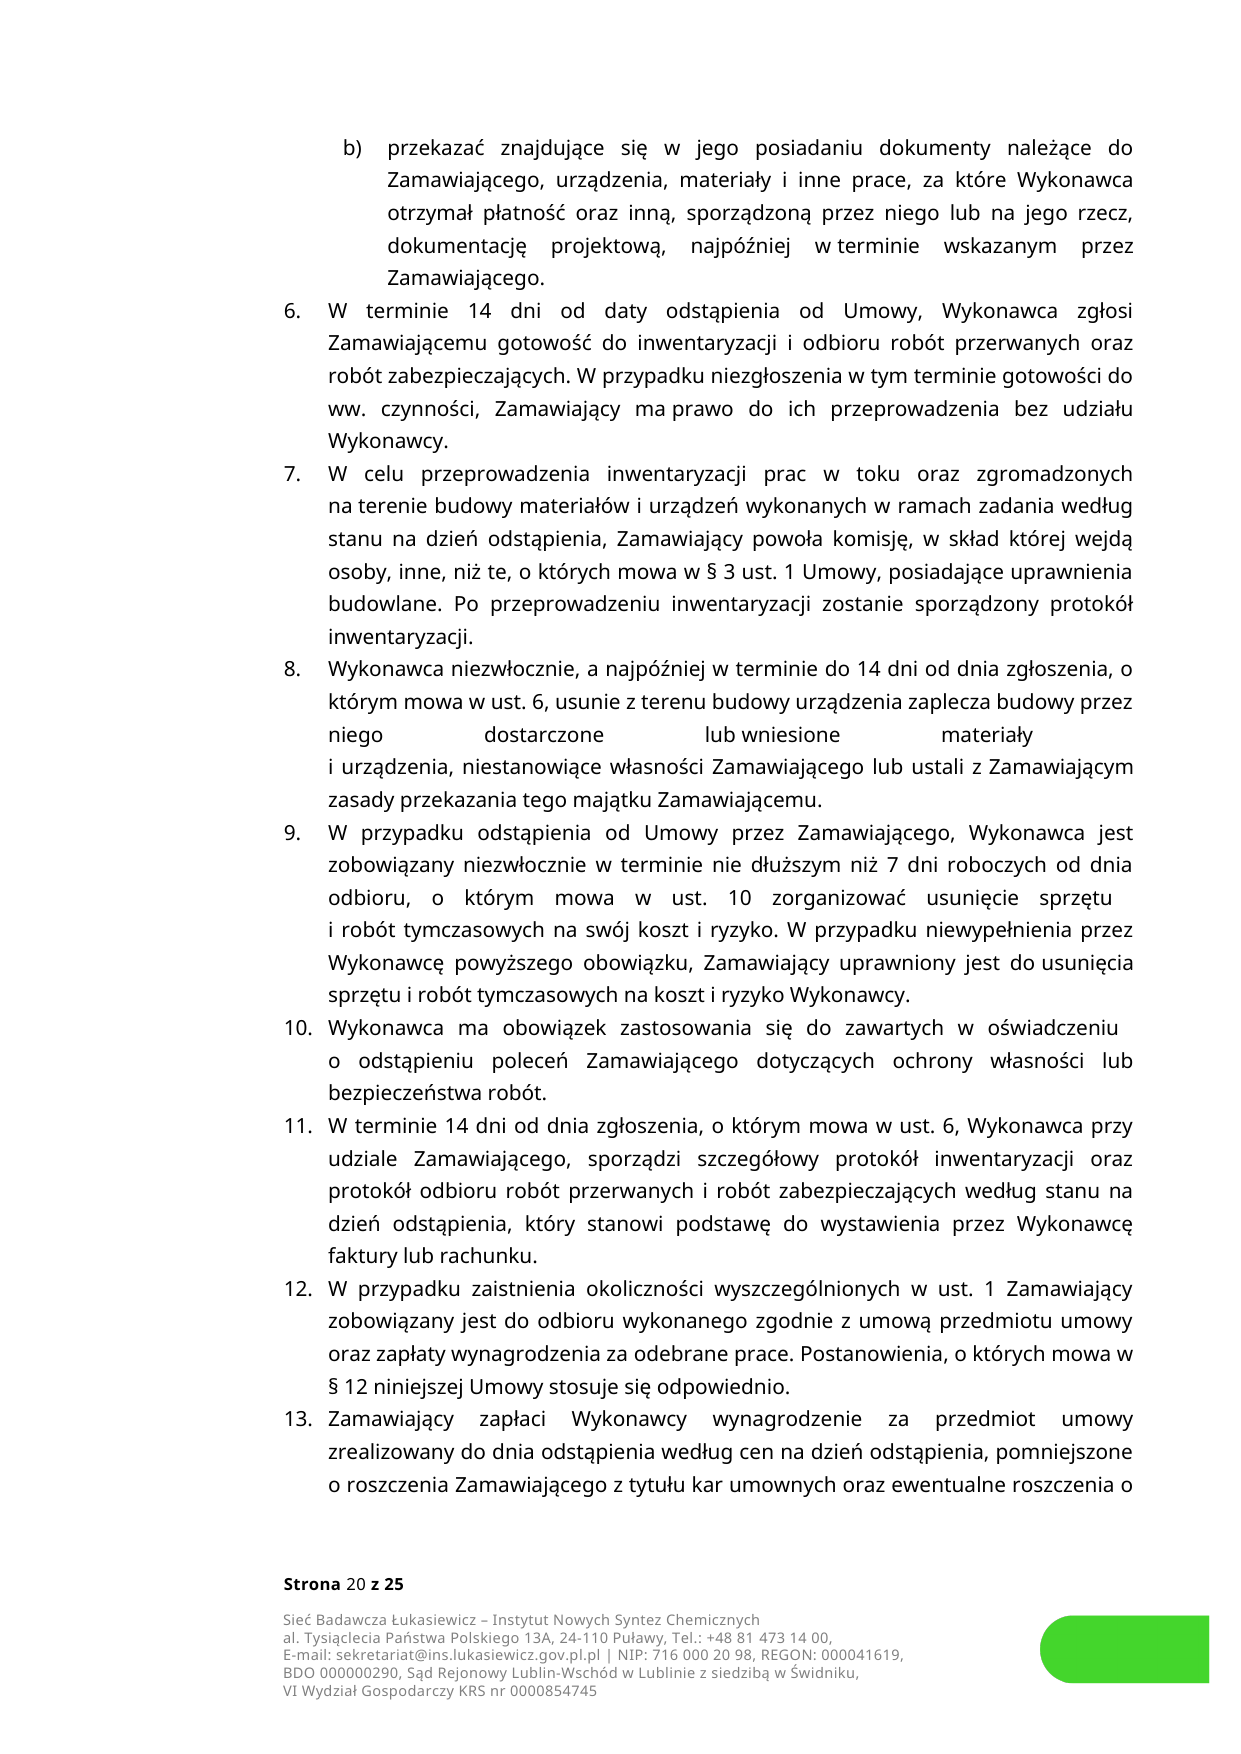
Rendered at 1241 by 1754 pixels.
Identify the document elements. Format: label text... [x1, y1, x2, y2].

picture [1036, 1611, 1239, 1752]
list Wykonawca ma obowiązek zastosowania się do zawartych w oświadczeniu o odstąpieniu poleceń Zamawiającego dotyczących ochrony własności lub bezpieczeństwa robót. [283, 1013, 1134, 1107]
list W przypadku odstąpienia od Umowy przez Zamawiającego, Wykonawca jest zobowiązany niezwłocznie w terminie nie dłuższym niż 7 dni roboczych od dnia odbioru, o którym mowa w ust. 10 zorganizować usunięcie sprzętu i robót tymczasowych na swój koszt i ryzyko. W przypadku niewypełnienia przez Wykonawcę powyższego obowiązku, Zamawiający uprawniony jest do usunięcia sprzętu i robót tymczasowych na koszt i ryzyko Wykonawcy. [283, 818, 1134, 1009]
list W terminie 14 dni od dnia zgłoszenia, o którym mowa w ust. 6, Wykonawca przy udziale Zamawiającego, sporządzi szczegółowy protokół inwentaryzacji oraz protokół odbioru robót przerwanych i robót zabezpieczających według stanu na dzień odstąpienia, który stanowi podstawę do wystawienia przez Wykonawcę faktury lub rachunku. [283, 1111, 1134, 1270]
list przekazać znajdujące się w jego posiadaniu dokumenty należące do Zamawiającego, urządzenia, materiały i inne prace, za które Wykonawca otrzymał płatność oraz inną, sporządzoną przez niego lub na jego rzecz, dokumentację projektową, najpóźniej w terminie wskazanym przez Zamawiającego. [343, 133, 1134, 292]
list W przypadku zaistnienia okoliczności wyszczególnionych w ust. 1 Zamawiający zobowiązany jest do odbioru wykonanego zgodnie z umową przedmiotu umowy oraz zapłaty wynagrodzenia za odebrane prace. Postanowienia, o których mowa w § 12 niniejszej Umowy stosuje się odpowiednio. [283, 1274, 1134, 1400]
list Wykonawca niezwłocznie, a najpóźniej w terminie do 14 dni od dnia zgłoszenia, o którym mowa w ust. 6, usunie z terenu budowy urządzenia zaplecza budowy przez niego dostarczone lub wniesione materiały i urządzenia, niestanowiące własności Zamawiającego lub ustali z Zamawiającym zasady przekazania tego majątku Zamawiającemu. [283, 654, 1134, 813]
list W celu przeprowadzenia inwentaryzacji prac w toku oraz zgromadzonych na terenie budowy materiałów i urządzeń wykonanych w ramach zadania według stanu na dzień odstąpienia, Zamawiający powoła komisję, w skład której wejdą osoby, inne, niż te, o których mowa w § 3 ust. 1 Umowy, posiadające uprawnienia budowlane. Po przeprowadzeniu inwentaryzacji zostanie sporządzony protokół inwentaryzacji. [283, 459, 1134, 650]
list W terminie 14 dni od daty odstąpienia od Umowy, Wykonawca zgłosi Zamawiającemu gotowość do inwentaryzacji i odbioru robót przerwanych oraz robót zabezpieczających. W przypadku niezgłoszenia w tym terminie gotowości do ww. czynności, Zamawiający ma prawo do ich przeprowadzenia bez udziału Wykonawcy. [283, 296, 1134, 455]
